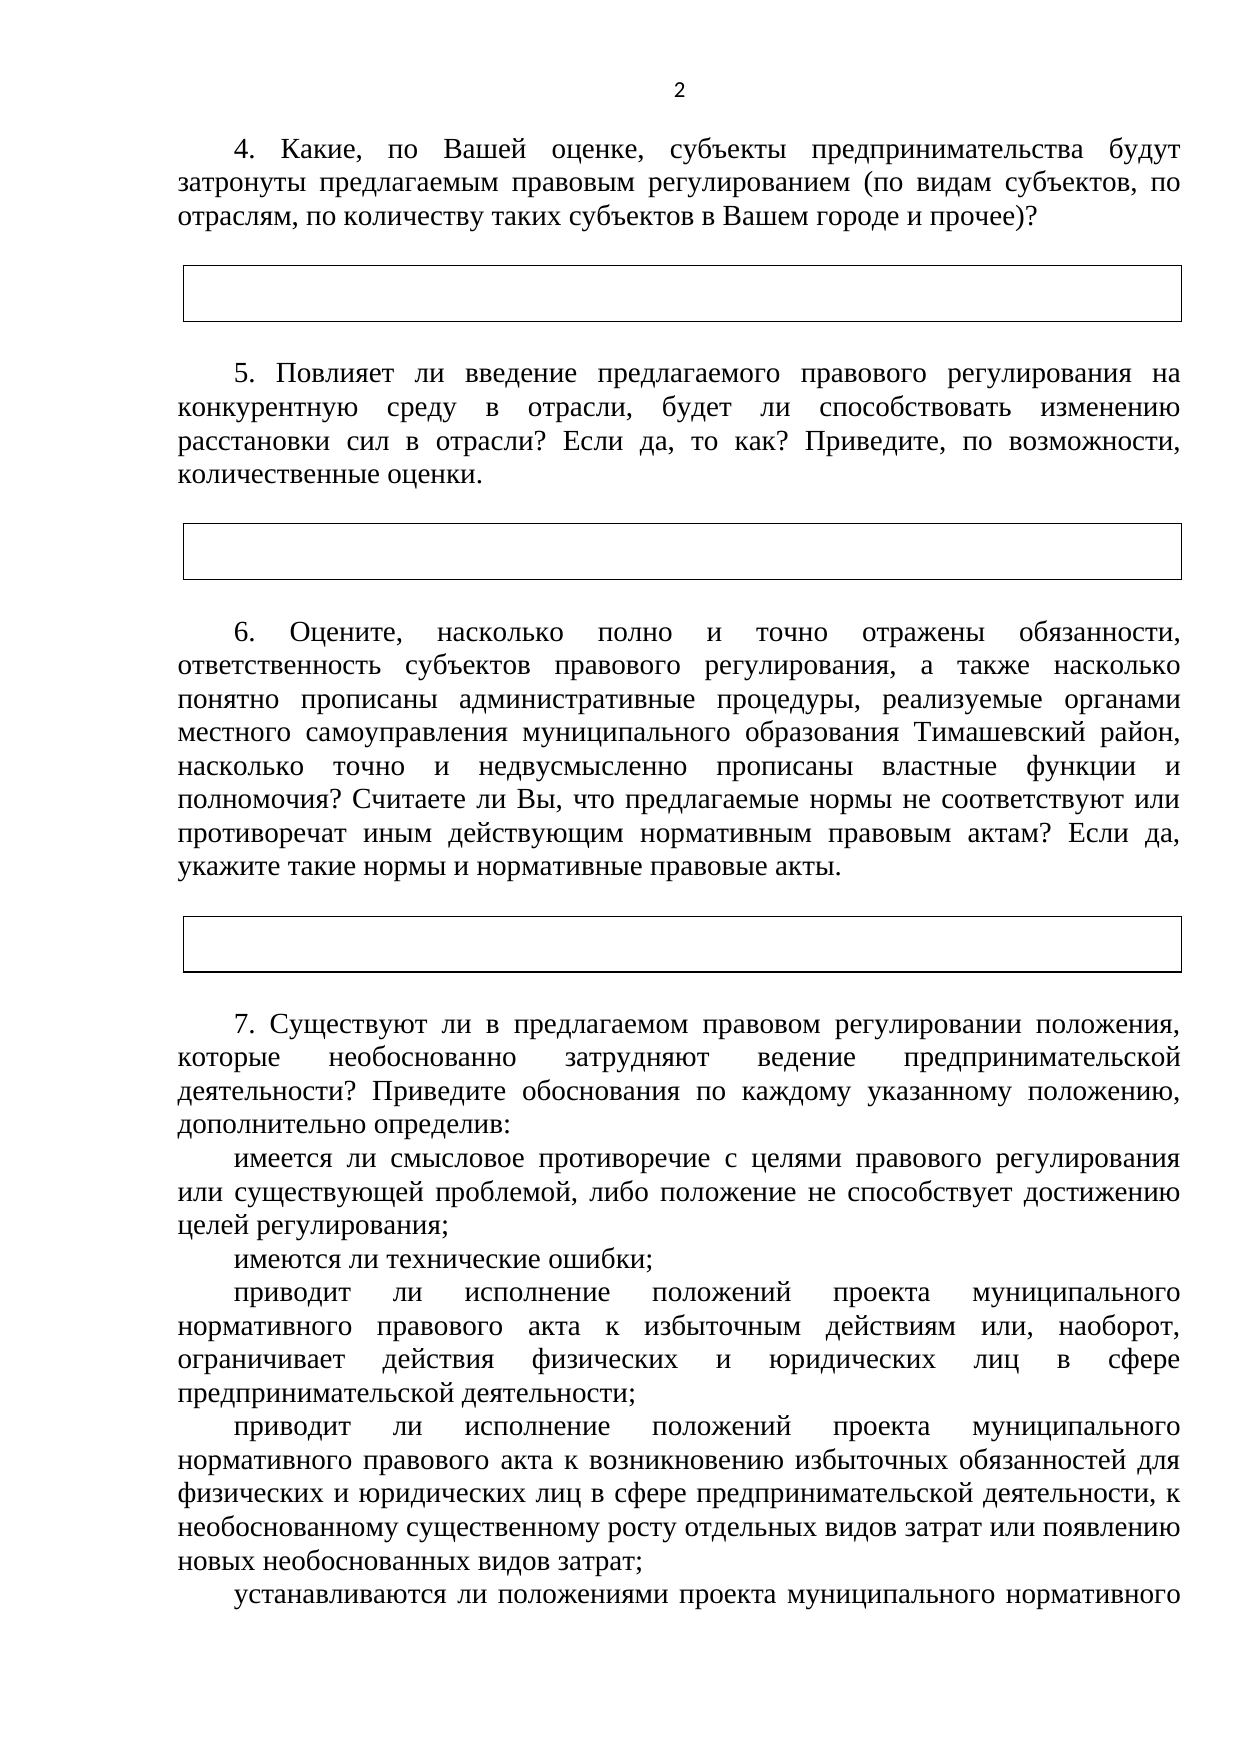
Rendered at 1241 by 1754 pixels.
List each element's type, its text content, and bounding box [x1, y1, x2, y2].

text приводит ли исполнение положений проекта муниципального нормативного правового акта к избыточным действиям или, наоборот, ограничивает действия физических и юридических лиц в сфере предпринимательской деятельности; [177, 1274, 1181, 1408]
text 7. Существуют ли в предлагаемом правовом регулировании положения, которые необоснованно затрудняют ведение предпринимательской деятельности? Приведите обоснования по каждому указанному положению, дополнительно определив: [177, 1006, 1181, 1140]
text приводит ли исполнение положений проекта муниципального нормативного правового акта к возникновению избыточных обязанностей для физических и юридических лиц в сфере предпринимательской деятельности, к необоснованному существенному росту отдельных видов затрат или появлению новых необоснованных видов затрат; [177, 1408, 1181, 1576]
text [177, 1576, 1181, 1610]
table_header [184, 524, 1181, 579]
table_header [184, 266, 1181, 321]
text 4. Какие, по Вашей оценке, субъекты предпринимательства будут затронуты предлагаемым правовым регулированием (по видам субъектов, по отраслям, по количеству таких субъектов в Вашем городе и прочее)? [177, 131, 1181, 232]
text 5. Повлияет ли введение предлагаемого правового регулирования на конкурентную среду в отрасли, будет ли способствовать изменению расстановки сил в отрасли? Если да, то как? Приведите, по возможности, количественные оценки. [177, 356, 1181, 490]
table_header [184, 917, 1181, 971]
text имеется ли смысловое противоречие с целями правового регулирования или существующей проблемой, либо положение не способствует достижению целей регулирования; [177, 1140, 1181, 1241]
text имеются ли технические ошибки; [177, 1241, 1181, 1274]
text 6. Оцените, насколько полно и точно отражены обязанности, ответственность субъектов правового регулирования, а также насколько понятно прописаны административные процедуры, реализуемые органами местного самоуправления муниципального образования Тимашевский район, насколько точно и недвусмысленно прописаны властные функции и полномочия? Считаете ли Вы, что предлагаемые нормы не соответствуют или противоречат иным действующим нормативным правовым актам? Если да, укажите такие нормы и нормативные правовые акты. [177, 614, 1181, 882]
